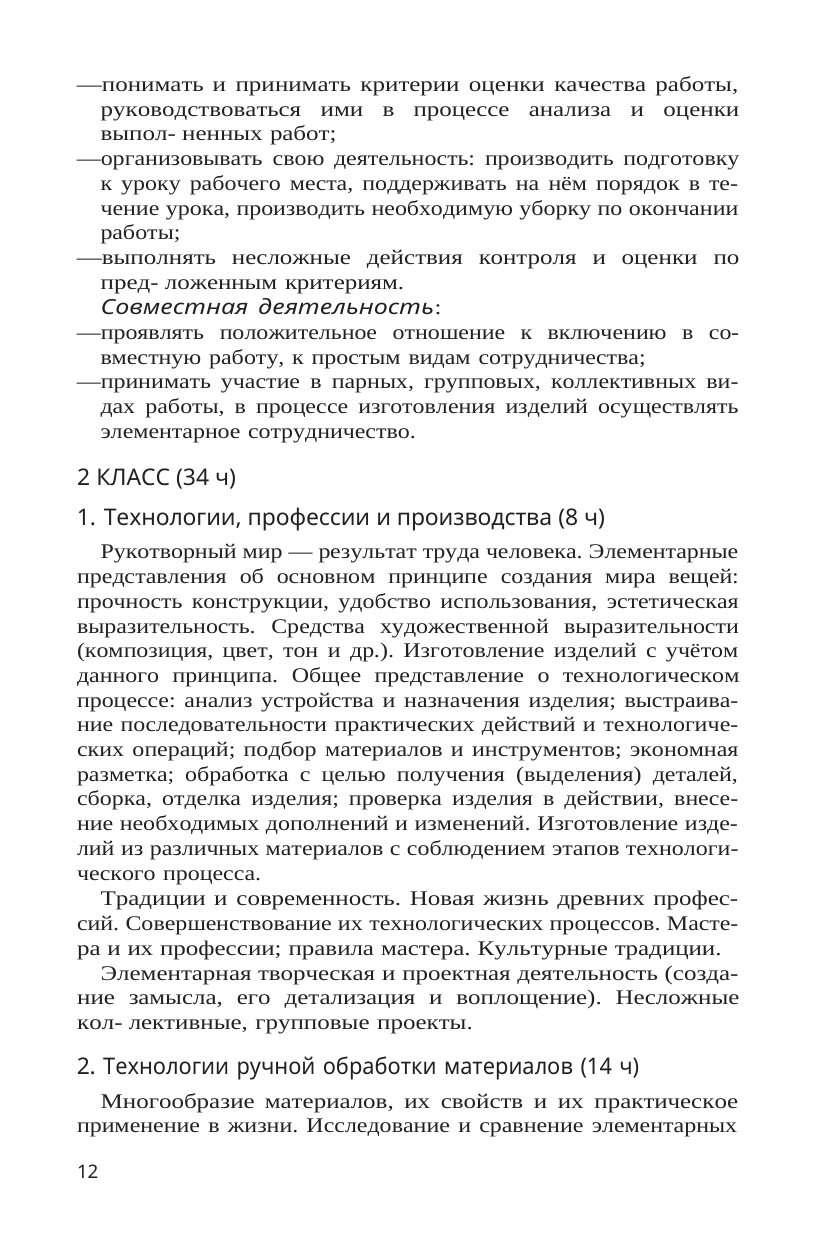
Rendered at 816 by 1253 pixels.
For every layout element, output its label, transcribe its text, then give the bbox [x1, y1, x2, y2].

subtitle Технологии ручной обработки материалов (14 ч) [77, 1050, 751, 1081]
text —понимать и принимать критерии оценки качества работы, руководствоваться ими в процессе анализа и оценки выпол- ненных работ; [77, 72, 739, 145]
subtitle 2 КЛАСС (34 ч) [77, 460, 751, 492]
text —принимать участие в парных, групповых, коллективных ви- дах работы, в процессе изготовления изделий осуществлять элементарное сотрудничество. [77, 369, 739, 443]
text 12 [77, 1158, 751, 1184]
text Традиции и современность. Новая жизнь древних профес- сий. Совершенствование их технологических процессов. Масте- ра и их профессии; правила мастера. Культурные традиции. [77, 886, 739, 960]
text —выполнять несложные действия контроля и оценки по пред- ложенным критериям. [77, 245, 739, 294]
list Технологии, профессии и производства (8 ч) [77, 501, 751, 532]
text Многообразие материалов, их свойств и их практическое применение в жизни. Исследование и сравнение элементарных [77, 1088, 739, 1137]
text Рукотворный мир — результат труда человека. Элементарные представления об основном принципе создания мира вещей: прочность конструкции, удобство использования, эстетическая выразительность. Средства художественной выразительности (композиция, цвет, тон и др.). Изготовление изделий с учётом данного принципа. Общее представление о технологическом процессе: анализ устройства и назначения изделия; выстраива- ние последовательности практических действий и технологиче- ских операций; подбор материалов и инструментов; экономная разметка; обработка с целью получения (выделения) деталей, сборка, отделка изделия; проверка изделия в действии, внесе- ние необходимых дополнений и изменений. Изготовление изде- лий из различных материалов с соблюдением этапов технологи- ческого процесса. [77, 539, 739, 884]
text —организовывать свою деятельность: производить подготовку к уроку рабочего места, поддерживать на нём порядок в те- чение урока, производить необходимую уборку по окончании работы; [77, 146, 739, 244]
text Элементарная творческая и проектная деятельность (созда- ние замысла, его детализация и воплощение). Несложные кол- лективные, групповые проекты. [77, 961, 739, 1034]
text —проявлять положительное отношение к включению в со- вместную работу, к простым видам сотрудничества; [77, 320, 739, 369]
text Совместная деятельность: [100, 295, 751, 319]
